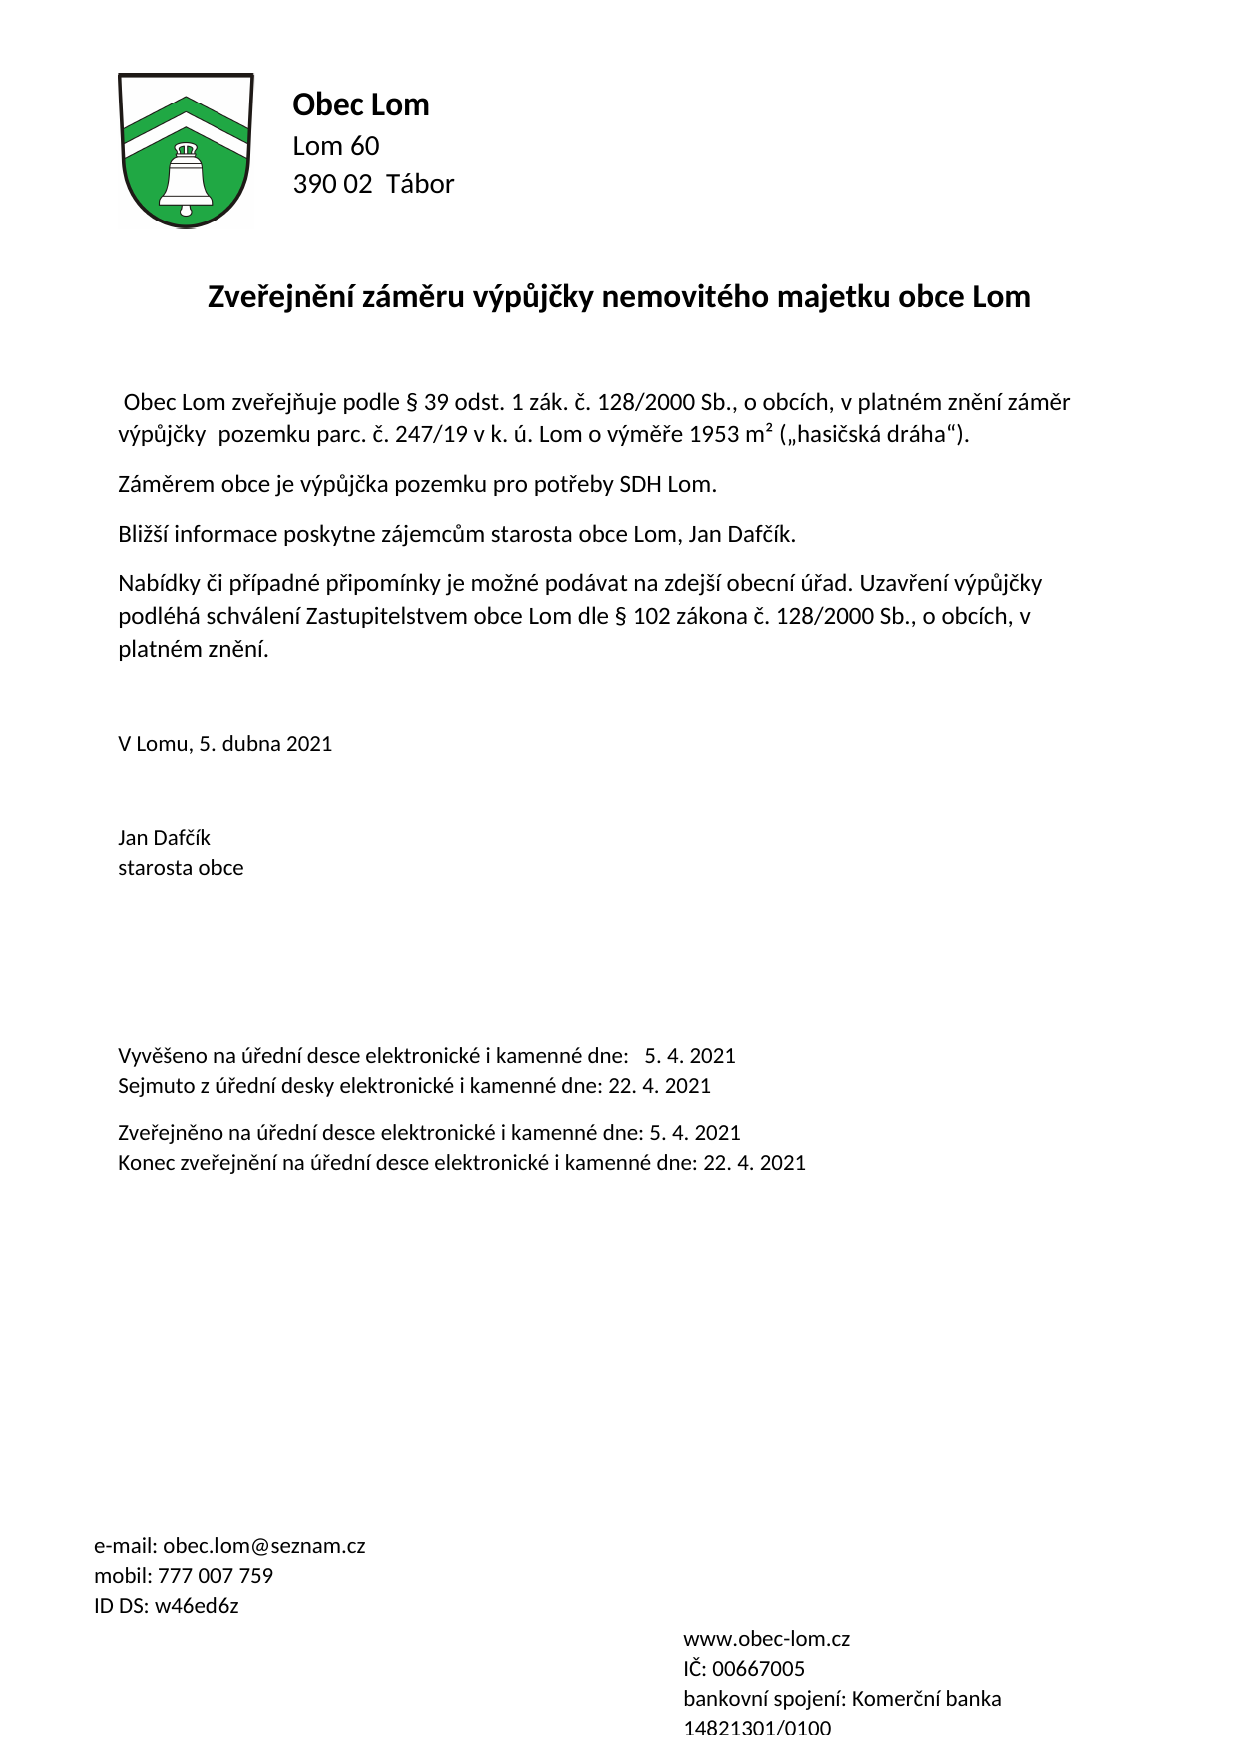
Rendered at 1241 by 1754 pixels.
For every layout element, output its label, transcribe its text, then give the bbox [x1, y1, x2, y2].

text Vyvěšeno na úřední desce elektronické i kamenné dne: 5. 4. 2021 Sejmuto z úřední desky elektronické i kamenné dne: 22. 4. 2021 [118, 1041, 1122, 1099]
text Jan Dafčík starosta obce [118, 823, 1122, 882]
text Zveřejnění záměru výpůjčky nemovitého majetku obce Lom [118, 275, 1122, 316]
text Nabídky či případné připomínky je možné podávat na zdejší obecní úřad. Uzavření výpůjčky podléhá schválení Zastupitelstvem obce Lom dle § 102 zákona č. 128/2000 Sb., o obcích, v platném znění. [118, 567, 1122, 664]
text Obec Lom zveřejňuje podle § 39 odst. 1 zák. č. 128/2000 Sb., o obcích, v platném znění záměr výpůjčky pozemku parc. č. 247/19 v k. ú. Lom o výměře 1953 m² („hasičská dráha“). [118, 386, 1122, 449]
text Záměrem obce je výpůjčka pozemku pro potřeby SDH Lom. [118, 468, 1122, 499]
picture [118, 73, 255, 229]
text V Lomu, 5. dubna 2021 [118, 729, 1122, 758]
text Bližší informace poskytne zájemcům starosta obce Lom, Jan Dafčík. [118, 518, 1122, 548]
text Zveřejněno na úřední desce elektronické i kamenné dne: 5. 4. 2021 Konec zveřejnění na úřední desce elektronické i kamenné dne: 22. 4. 2021 [118, 1118, 1122, 1176]
